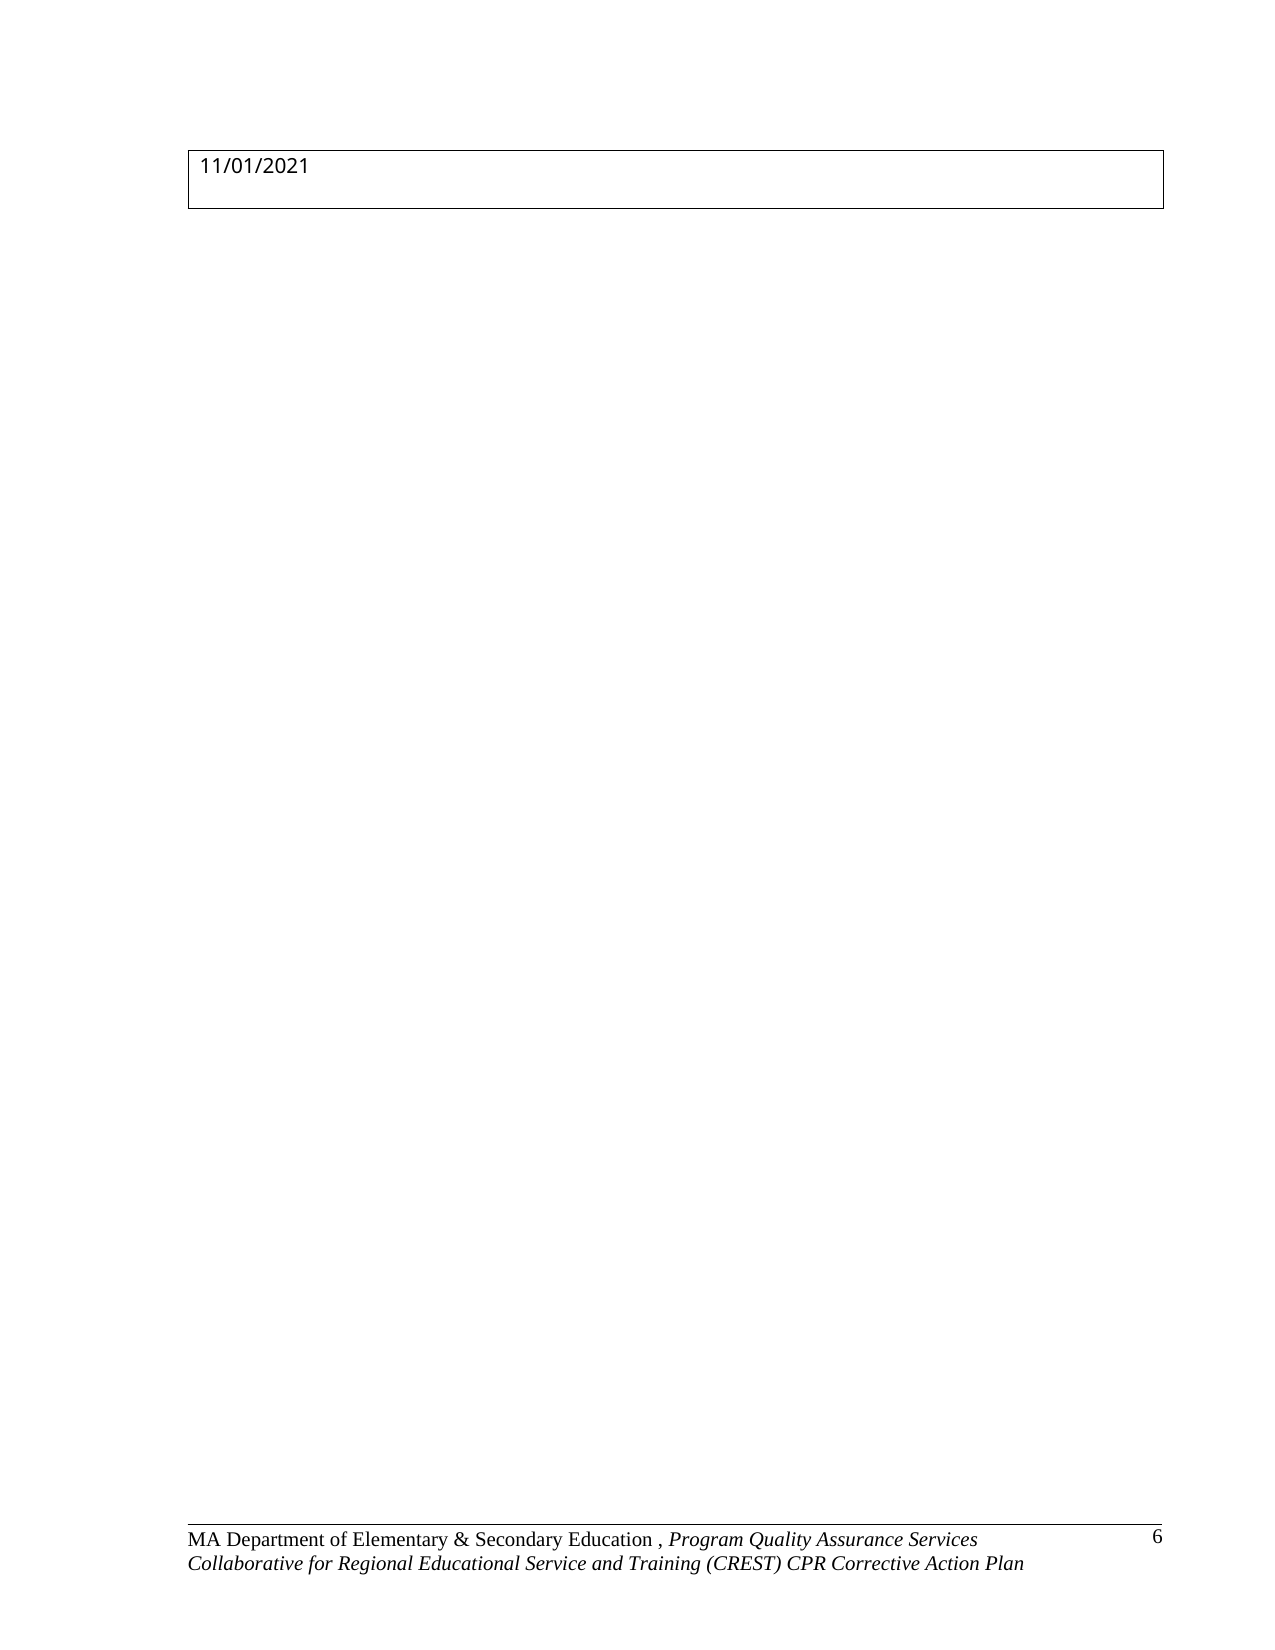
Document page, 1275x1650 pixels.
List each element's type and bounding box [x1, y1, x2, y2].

table_cell [189, 151, 1163, 208]
